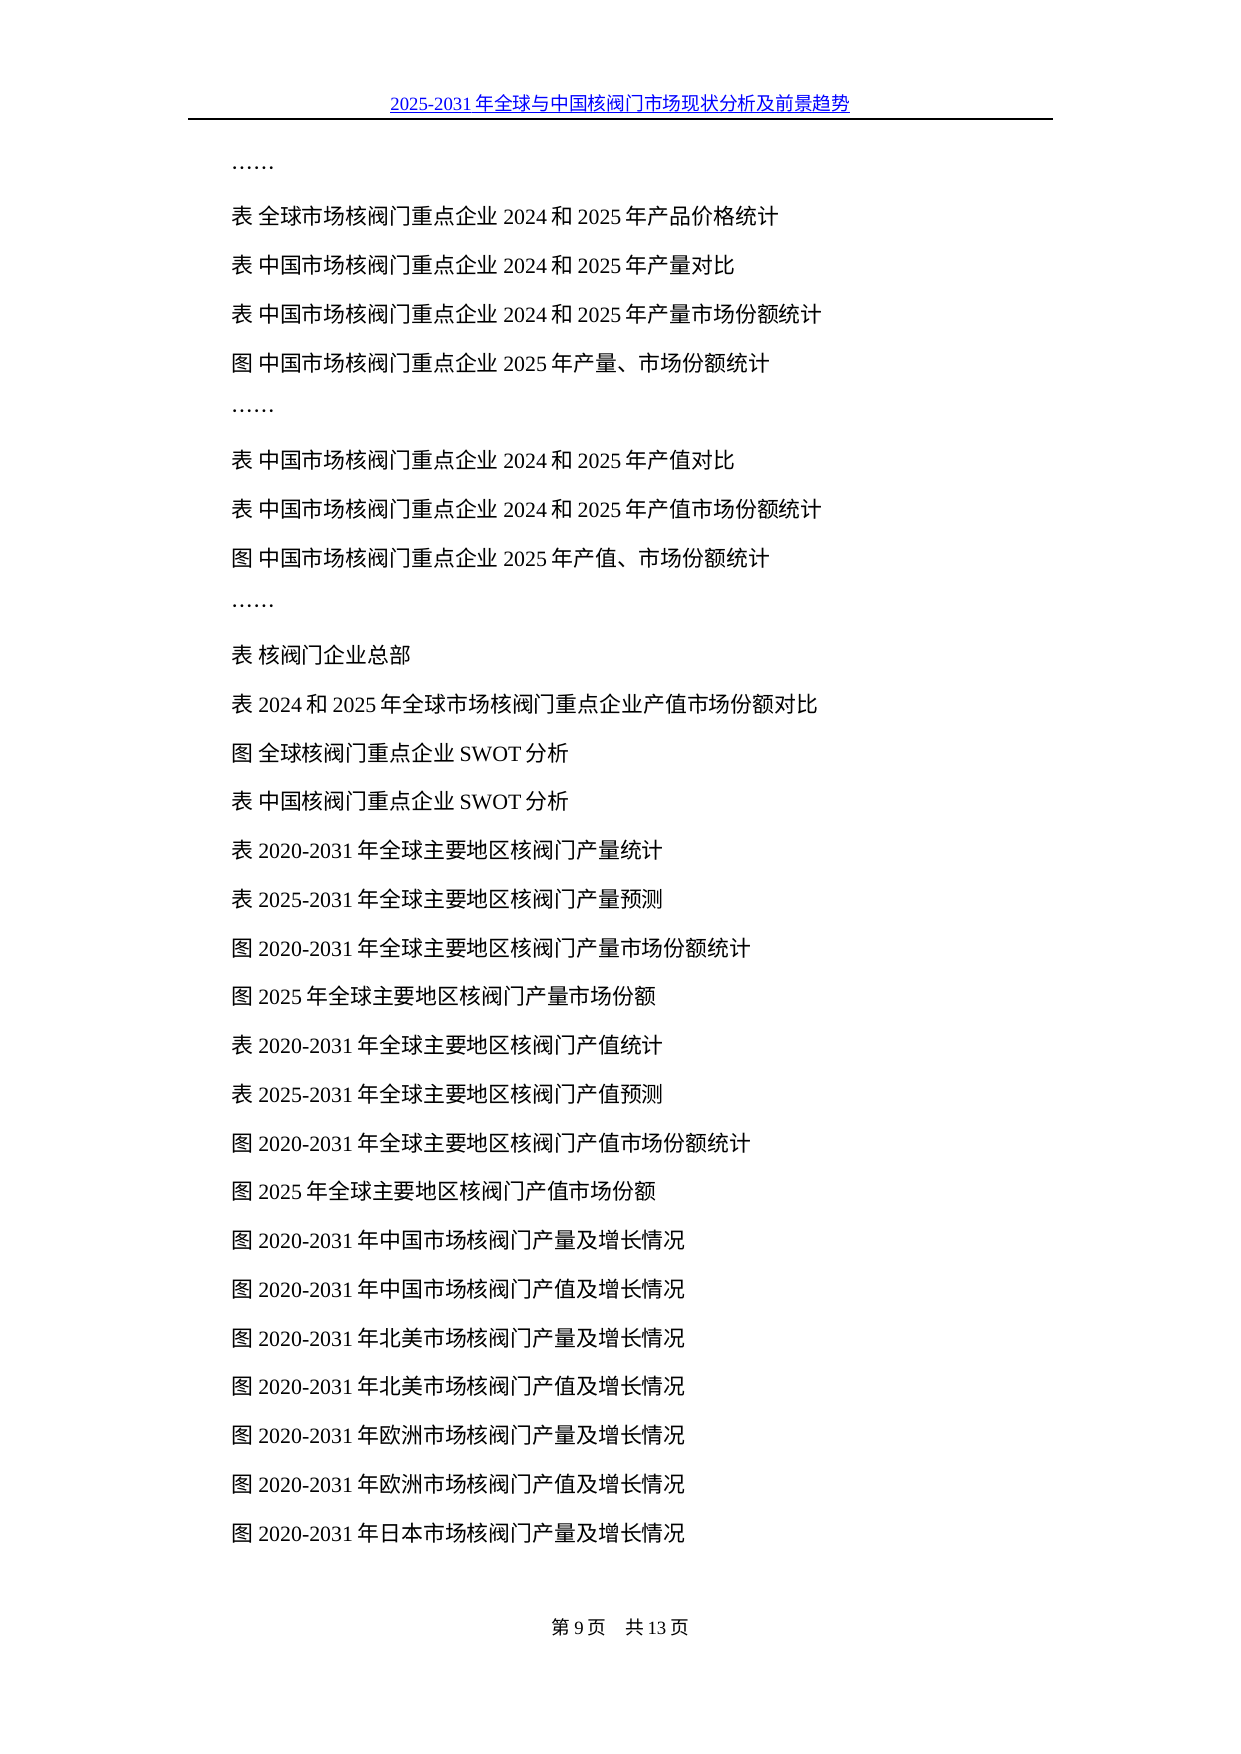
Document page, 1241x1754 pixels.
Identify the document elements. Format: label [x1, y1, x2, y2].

text [187, 150, 1053, 1548]
